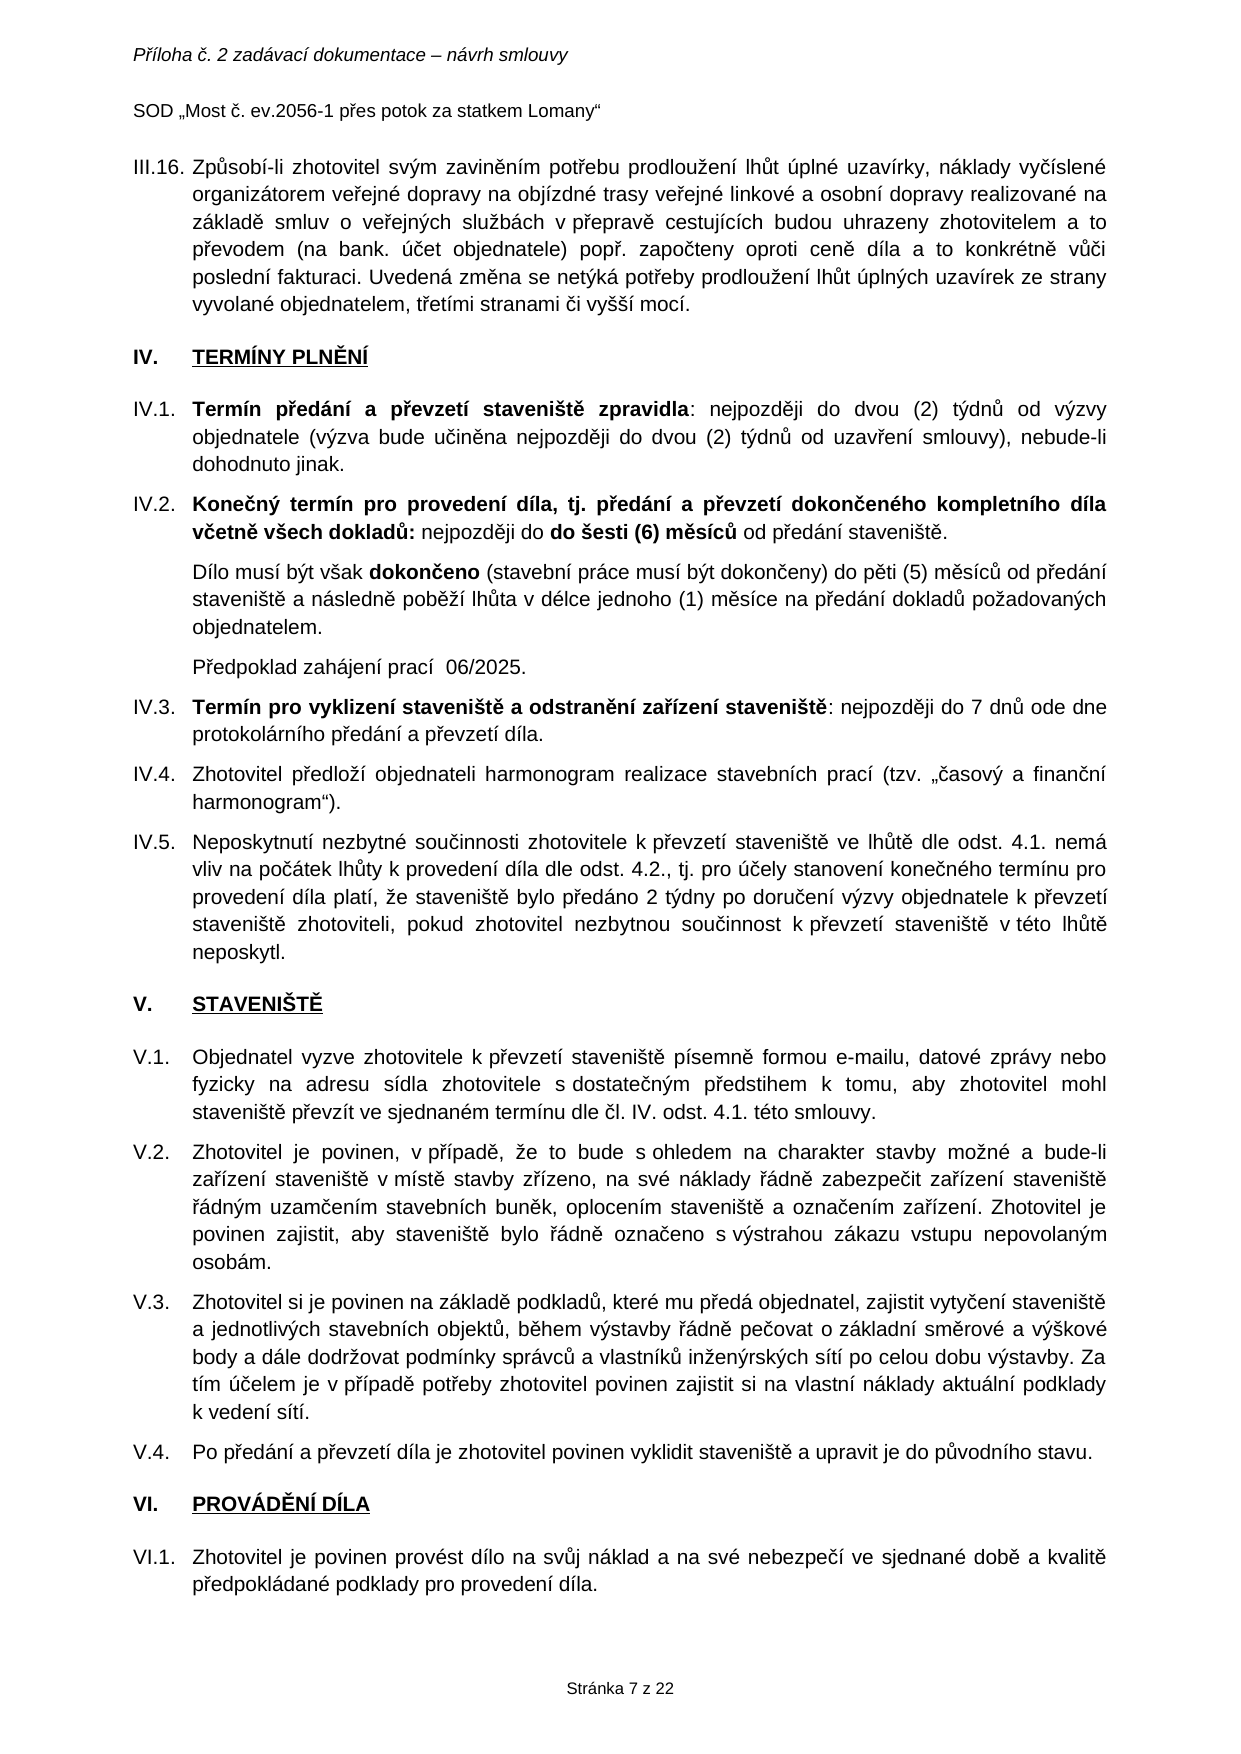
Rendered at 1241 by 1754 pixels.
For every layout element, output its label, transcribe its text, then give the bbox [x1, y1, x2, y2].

list Objednatel vyzve zhotovitele k převzetí staveniště písemně formou e-mailu, datové zprávy nebo fyzicky na adresu sídla zhotovitele s dostatečným předstihem k tomu, aby zhotovitel mohl staveniště převzít ve sjednaném termínu dle čl. IV. odst. 4.1. této smlouvy. [133, 1045, 1107, 1124]
list Konečný termín pro provedení díla, tj. předání a převzetí dokončeného kompletního díla včetně všech dokladů: nejpozději do do šesti (6) měsíců od předání staveniště. [133, 492, 1107, 544]
list Zhotovitel předloží objednateli harmonogram realizace stavebních prací (tzv. „časový a finanční harmonogram“). [133, 762, 1107, 814]
list Termín předání a převzetí staveniště zpravidla: nejpozději do dvou (2) týdnů od výzvy objednatele (výzva bude učiněna nejpozději do dvou (2) týdnů od uzavření smlouvy), nebude-li dohodnuto jinak. [133, 397, 1107, 476]
text Předpoklad zahájení prací 06/2025. [192, 655, 1107, 679]
list Po předání a převzetí díla je zhotovitel povinen vyklidit staveniště a upravit je do původního stavu. [133, 1440, 1107, 1464]
text Dílo musí být však dokončeno (stavební práce musí být dokončeny) do pěti (5) měsíců od předání staveniště a následně poběží lhůta v délce jednoho (1) měsíce na předání dokladů požadovaných objednatelem. [192, 560, 1107, 639]
list Termín pro vyklizení staveniště a odstranění zařízení staveniště: nejpozději do 7 dnů ode dne protokolárního předání a převzetí díla. [133, 695, 1107, 746]
list Způsobí-li zhotovitel svým zaviněním potřebu prodloužení lhůt úplné uzavírky, náklady vyčíslené organizátorem veřejné dopravy na objízdné trasy veřejné linkové a osobní dopravy realizované na základě smluv o veřejných službách v přepravě cestujících budou uhrazeny zhotovitelem a to převodem (na bank. účet objednatele) popř. započteny oproti ceně díla a to konkrétně vůči poslední fakturaci. Uvedená změna se netýká potřeby prodloužení lhůt úplných uzavírek ze strany vyvolané objednatelem, třetími stranami či vyšší mocí. [133, 155, 1107, 316]
list STAVENIŠTĚ [133, 992, 1107, 1016]
list Zhotovitel je povinen, v případě, že to bude s ohledem na charakter stavby možné a bude-li zařízení staveniště v místě stavby zřízeno, na své náklady řádně zabezpečit zařízení staveniště řádným uzamčením stavebních buněk, oplocením staveniště a označením zařízení. Zhotovitel je povinen zajistit, aby staveniště bylo řádně označeno s výstrahou zákazu vstupu nepovolaným osobám. [133, 1140, 1107, 1274]
list Zhotovitel si je povinen na základě podkladů, které mu předá objednatel, zajistit vytyčení staveniště a jednotlivých stavebních objektů, během výstavby řádně pečovat o základní směrové a výškové body a dále dodržovat podmínky správců a vlastníků inženýrských sítí po celou dobu výstavby. Za tím účelem je v případě potřeby zhotovitel povinen zajistit si na vlastní náklady aktuální podklady k vedení sítí. [133, 1290, 1107, 1424]
list TERMÍNY PLNĚNÍ [133, 345, 1107, 369]
list Neposkytnutí nezbytné součinnosti zhotovitele k převzetí staveniště ve lhůtě dle odst. 4.1. nemá vliv na počátek lhůty k provedení díla dle odst. 4.2., tj. pro účely stanovení konečného termínu pro provedení díla platí, že staveniště bylo předáno 2 týdny po doručení výzvy objednatele k převzetí staveniště zhotoviteli, pokud zhotovitel nezbytnou součinnost k převzetí staveniště v této lhůtě neposkytl. [133, 830, 1107, 964]
list Zhotovitel je povinen provést dílo na svůj náklad a na své nebezpečí ve sjednané době a kvalitě předpokládané podklady pro provedení díla. [133, 1545, 1107, 1596]
list PROVÁDĚNÍ DÍLA [133, 1492, 1107, 1516]
